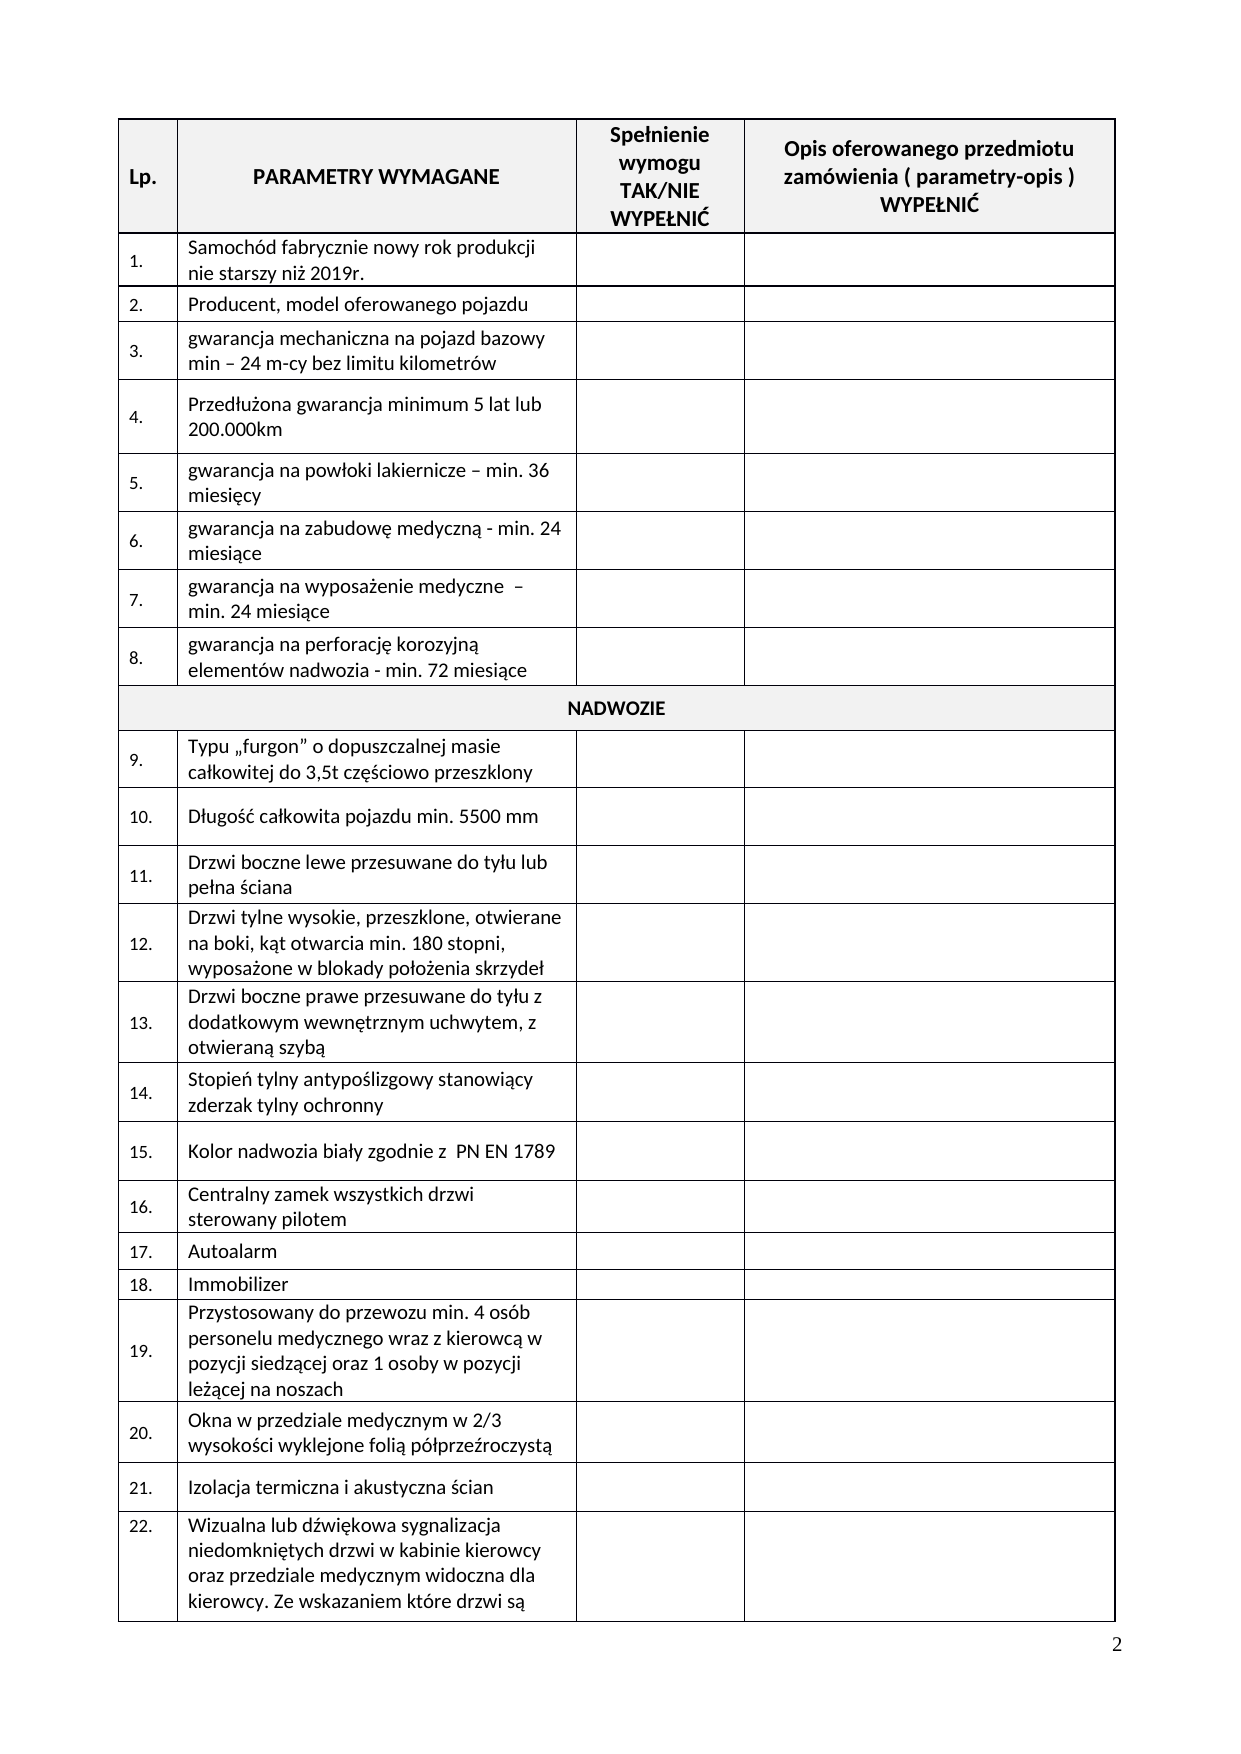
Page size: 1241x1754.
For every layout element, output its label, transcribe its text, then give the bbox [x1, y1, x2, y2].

table_header Spełnienie wymogu TAK/NIE WYPEŁNIĆ [577, 120, 744, 232]
table_cell Przedłużona gwarancja minimum 5 lat lub 200.000km [178, 380, 576, 452]
table_cell [577, 1233, 744, 1269]
table_cell [577, 731, 744, 787]
table_cell [745, 380, 1114, 452]
table_cell Centralny zamek wszystkich drzwi sterowany pilotem [178, 1181, 576, 1232]
table_cell Autoalarm [178, 1233, 576, 1269]
table_cell [745, 788, 1114, 845]
table_cell Samochód fabrycznie nowy rok produkcji nie starszy niż 2019r. [178, 234, 576, 285]
table_cell [119, 1512, 177, 1621]
table_cell [577, 512, 744, 569]
table_cell Przystosowany do przewozu min. 4 osób personelu medycznego wraz z kierowcą w pozycji siedzącej oraz 1 osoby w pozycji leżącej na noszach [178, 1300, 576, 1401]
table_cell [745, 1063, 1114, 1121]
table_cell [577, 1512, 744, 1621]
table_cell gwarancja na zabudowę medyczną - min. 24 miesiące [178, 512, 576, 569]
table_cell [745, 1233, 1114, 1269]
table_cell NADWOZIE [119, 686, 1114, 730]
table_cell [745, 454, 1114, 511]
table_cell [119, 1402, 177, 1462]
table_cell [119, 1181, 177, 1232]
table_cell [745, 731, 1114, 787]
table_cell [577, 846, 744, 903]
table_cell [745, 1270, 1114, 1298]
table_cell [745, 570, 1114, 627]
table_cell [577, 628, 744, 685]
table_cell [745, 287, 1114, 321]
table_cell [745, 1402, 1114, 1462]
table_cell Drzwi tylne wysokie, przeszklone, otwierane na boki, kąt otwarcia min. 180 stopni, wyposażone w blokady położenia skrzydeł [178, 904, 576, 981]
table_cell [119, 628, 177, 685]
table_cell [577, 982, 744, 1062]
table_cell [119, 731, 177, 787]
table_cell gwarancja na powłoki lakiernicze – min. 36 miesięcy [178, 454, 576, 511]
table_cell [119, 512, 177, 569]
table_cell [119, 234, 177, 285]
table_cell [745, 234, 1114, 285]
table_cell [119, 846, 177, 903]
table_cell Kolor nadwozia biały zgodnie z PN EN 1789 [178, 1122, 576, 1180]
table_cell gwarancja mechaniczna na pojazd bazowy min – 24 m-cy bez limitu kilometrów [178, 322, 576, 379]
table_cell [119, 1463, 177, 1511]
table_cell [119, 570, 177, 627]
table_cell [577, 1122, 744, 1180]
table_cell [745, 1181, 1114, 1232]
table_cell Drzwi boczne lewe przesuwane do tyłu lub pełna ściana [178, 846, 576, 903]
table_cell [745, 628, 1114, 685]
table_header PARAMETRY WYMAGANE [178, 120, 576, 232]
table_header Opis oferowanego przedmiotu zamówienia ( parametry-opis ) WYPEŁNIĆ [745, 120, 1114, 232]
table_cell [577, 1300, 744, 1401]
table_cell Długość całkowita pojazdu min. 5500 mm [178, 788, 576, 845]
table_cell gwarancja na perforację korozyjną elementów nadwozia - min. 72 miesiące [178, 628, 576, 685]
table_cell [119, 788, 177, 845]
table_cell [745, 512, 1114, 569]
table_cell [119, 287, 177, 321]
table_cell Immobilizer [178, 1270, 576, 1298]
table_cell [119, 1270, 177, 1298]
table_cell [577, 904, 744, 981]
table_cell [577, 322, 744, 379]
table_cell Stopień tylny antypoślizgowy stanowiący zderzak tylny ochronny [178, 1063, 576, 1121]
table_cell [745, 1122, 1114, 1180]
table_cell [119, 322, 177, 379]
table_cell [745, 322, 1114, 379]
table_cell [745, 1463, 1114, 1511]
table_cell gwarancja na wyposażenie medyczne – min. 24 miesiące [178, 570, 576, 627]
table_cell [577, 380, 744, 452]
table_cell Typu „furgon” o dopuszczalnej masie całkowitej do 3,5t częściowo przeszklony [178, 731, 576, 787]
table_cell [119, 454, 177, 511]
table_cell [577, 1181, 744, 1232]
table_cell [745, 1300, 1114, 1401]
table_cell [745, 904, 1114, 981]
table_cell [119, 1063, 177, 1121]
table_cell [119, 1300, 177, 1401]
table_cell Okna w przedziale medycznym w 2/3 wysokości wyklejone folią półprzeźroczystą [178, 1402, 576, 1462]
table_cell [119, 1233, 177, 1269]
table_cell [745, 1512, 1114, 1621]
table_cell [577, 287, 744, 321]
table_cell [178, 1512, 576, 1621]
table_cell Producent, model oferowanego pojazdu [178, 287, 576, 321]
table_cell [119, 380, 177, 452]
table_cell Drzwi boczne prawe przesuwane do tyłu z dodatkowym wewnętrznym uchwytem, z otwieraną szybą [178, 982, 576, 1062]
table_cell [577, 234, 744, 285]
table_cell [577, 1402, 744, 1462]
table_cell Izolacja termiczna i akustyczna ścian [178, 1463, 576, 1511]
table_cell [577, 788, 744, 845]
table_header Lp. [119, 120, 177, 232]
table_cell [745, 982, 1114, 1062]
table_cell [577, 1270, 744, 1298]
table_cell [577, 1463, 744, 1511]
table_cell [745, 846, 1114, 903]
table_cell [577, 454, 744, 511]
table_cell [119, 982, 177, 1062]
table_cell [119, 1122, 177, 1180]
table_cell [119, 904, 177, 981]
table_cell [577, 1063, 744, 1121]
table_cell [577, 570, 744, 627]
